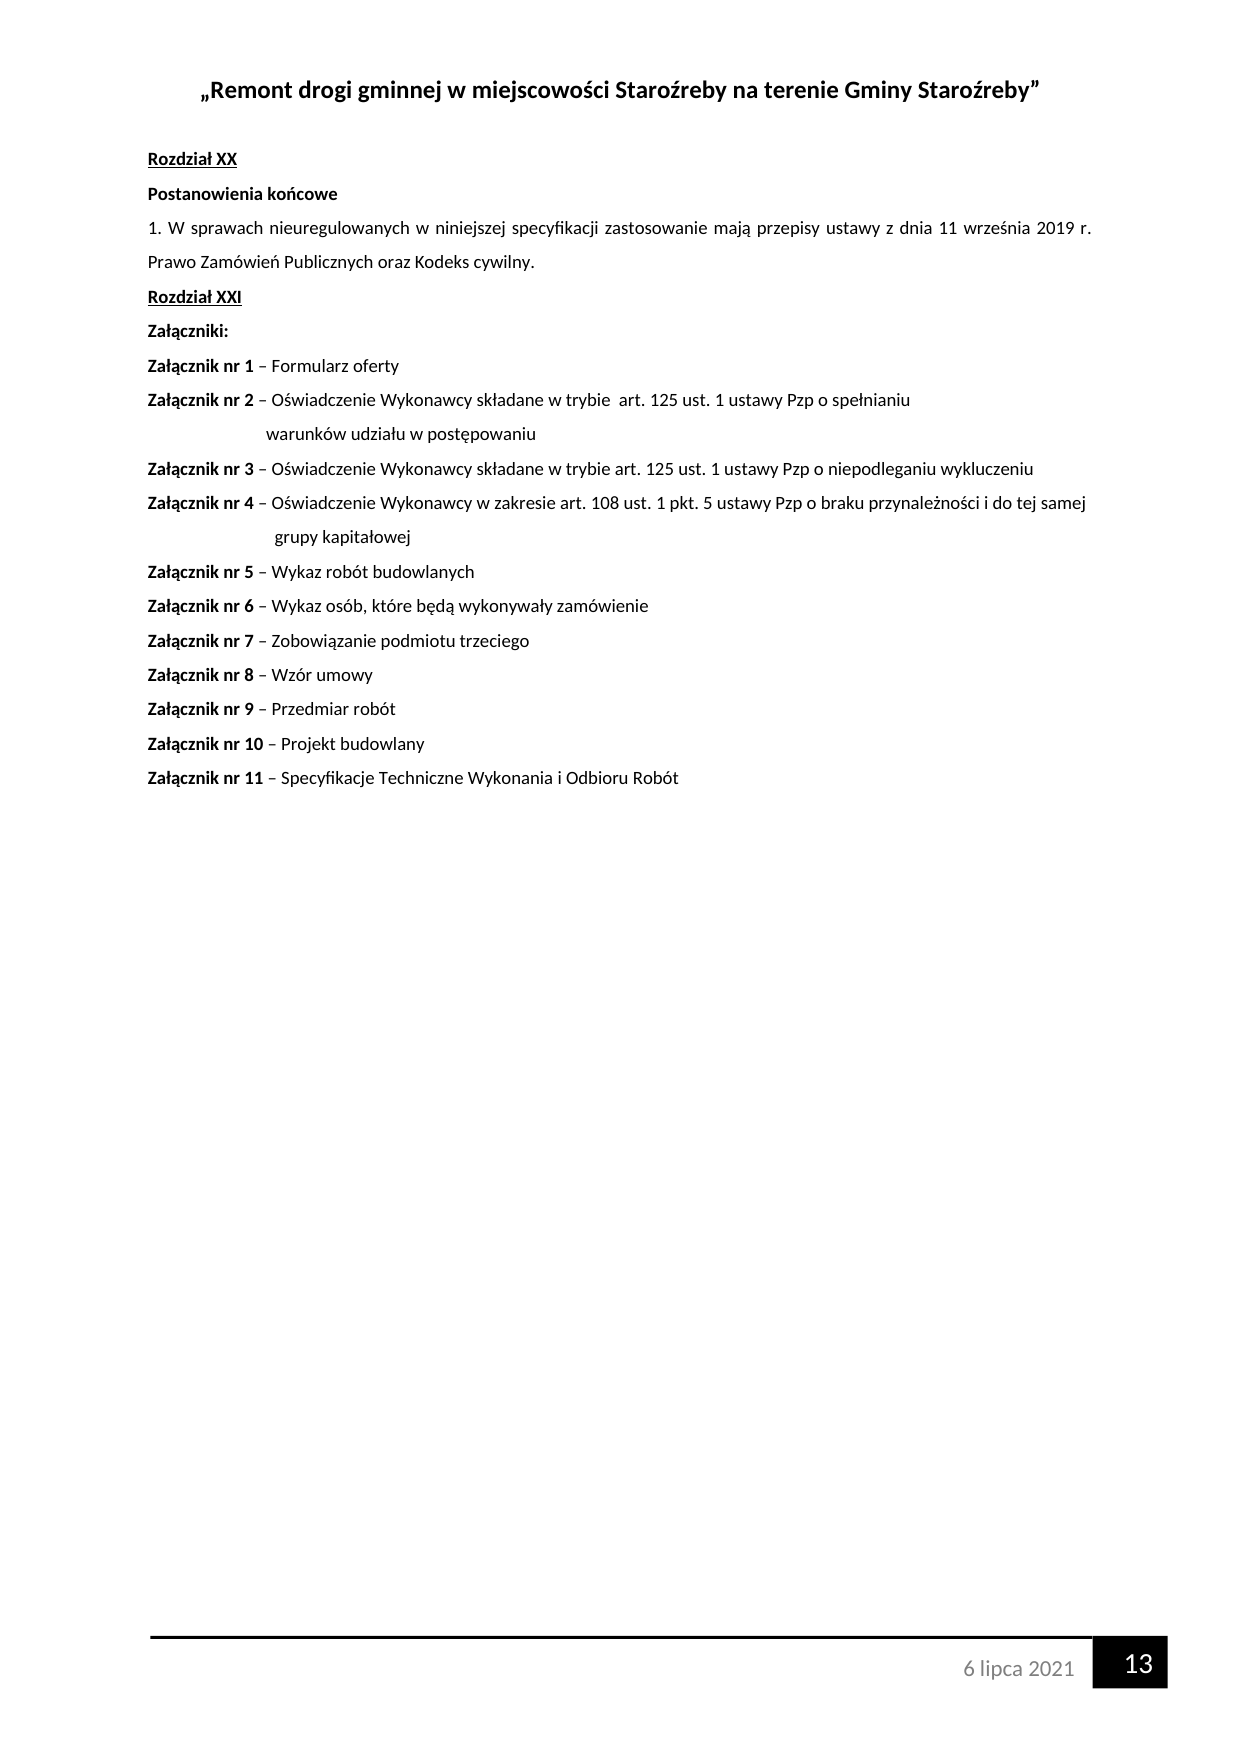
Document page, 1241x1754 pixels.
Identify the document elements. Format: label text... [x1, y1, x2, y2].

text Załącznik nr 4 – Oświadczenie Wykonawcy w zakresie art. 108 ust. 1 pkt. 5 ustawy Pzp o braku przynależności i do tej samej [148, 491, 1093, 514]
text Załączniki: [148, 319, 1093, 342]
text grupy kapitałowej [148, 526, 1093, 549]
text Załącznik nr 2 – Oświadczenie Wykonawcy składane w trybie art. 125 ust. 1 ustawy Pzp o spełnianiu [148, 388, 1093, 411]
text Załącznik nr 10 – Projekt budowlany [148, 732, 1093, 755]
text Załącznik nr 6 – Wykaz osób, które będą wykonywały zamówienie [148, 594, 1093, 617]
text Załącznik nr 11 – Specyfikacje Techniczne Wykonania i Odbioru Robót [148, 766, 1093, 789]
text Załącznik nr 3 – Oświadczenie Wykonawcy składane w trybie art. 125 ust. 1 ustawy Pzp o niepodleganiu wykluczeniu [148, 457, 1093, 480]
text Załącznik nr 8 – Wzór umowy [148, 663, 1093, 686]
text Rozdział XX [148, 148, 1093, 171]
text Załącznik nr 7 – Zobowiązanie podmiotu trzeciego [148, 629, 1093, 652]
text Załącznik nr 5 – Wykaz robót budowlanych [148, 560, 1093, 583]
text Rozdział XXI [148, 285, 1093, 308]
text 1. W sprawach nieuregulowanych w niniejszej specyfikacji zastosowanie mają przepisy ustawy z dnia 11 września 2019 r. Prawo Zamówień Publicznych oraz Kodeks cywilny. [148, 216, 1093, 274]
text Załącznik nr 9 – Przedmiar robót [148, 698, 1093, 721]
text Postanowienia końcowe [148, 182, 1093, 205]
text Załącznik nr 1 – Formularz oferty [148, 354, 1093, 377]
text warunków udziału w postępowaniu [148, 423, 1093, 446]
